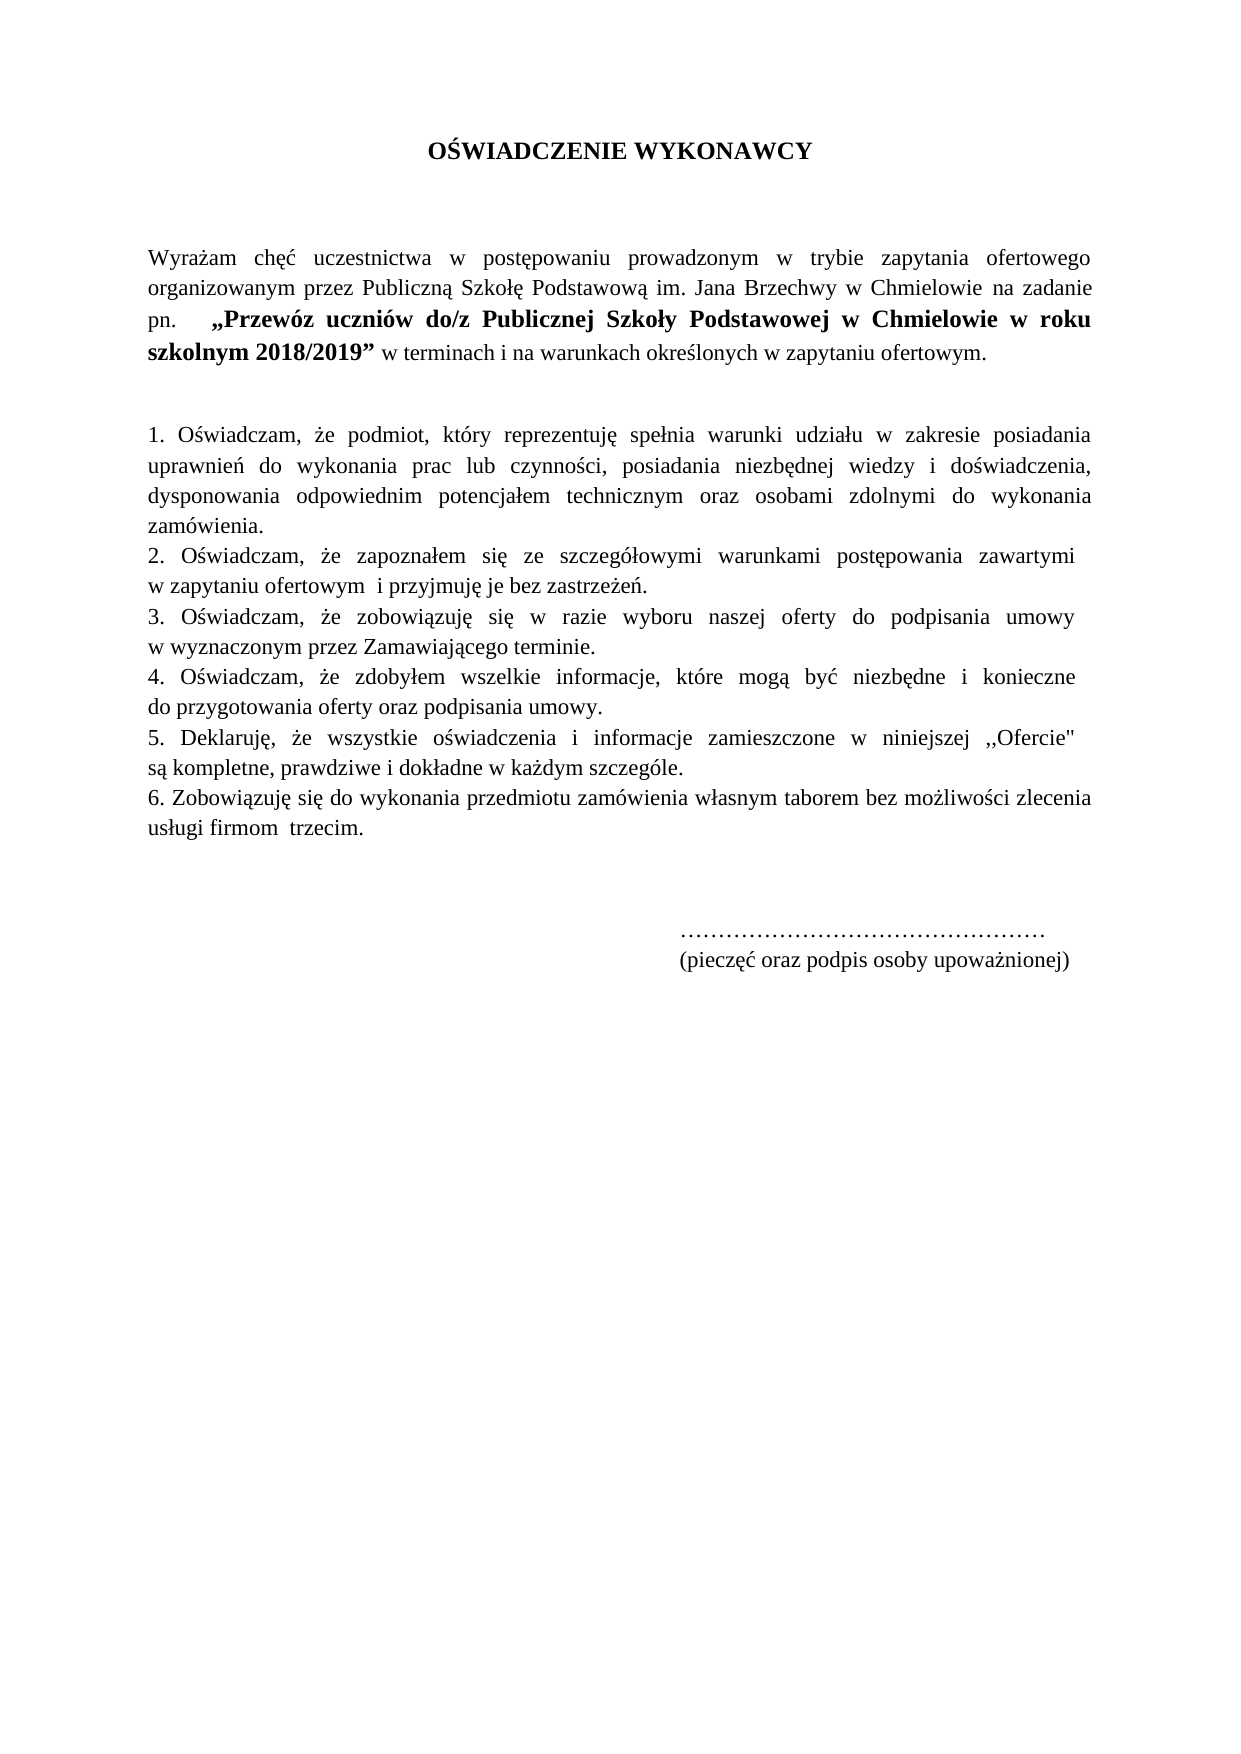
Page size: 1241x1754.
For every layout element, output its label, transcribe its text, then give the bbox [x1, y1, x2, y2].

text 1. Oświadczam, że podmiot, który reprezentuję spełnia warunki udziału w zakresie posiadania uprawnień do wykonania prac lub czynności, posiadania niezbędnej wiedzy i doświadczenia, dysponowania odpowiednim potencjałem technicznym oraz osobami zdolnymi do wykonania zamówienia. [148, 421, 1092, 538]
text 2. Oświadczam, że zapoznałem się ze szczegółowymi warunkami postępowania zawartymi w zapytaniu ofertowym i przyjmuję je bez zastrzeżeń. [148, 542, 1092, 599]
text ………………………………………… [148, 916, 1092, 943]
text 6. Zobowiązuję się do wykonania przedmiotu zamówienia własnym taborem bez możliwości zlecenia usługi firmom trzecim. [148, 784, 1092, 841]
text 4. Oświadczam, że zdobyłem wszelkie informacje, które mogą być niezbędne i konieczne do przygotowania oferty oraz podpisania umowy. [148, 663, 1092, 720]
text OŚWIADCZENIE WYKONAWCY [148, 136, 1092, 164]
text 3. Oświadczam, że zobowiązuję się w razie wyboru naszej oferty do podpisania umowy w wyznaczonym przez Zamawiającego terminie. [148, 603, 1092, 659]
text (pieczęć oraz podpis osoby upoważnionej) [148, 946, 1092, 973]
text 5. Deklaruję, że wszystkie oświadczenia i informacje zamieszczone w niniejszej ,,Ofercie" są kompletne, prawdziwe i dokładne w każdym szczególe. [148, 723, 1092, 780]
text Wyrażam chęć uczestnictwa w postępowaniu prowadzonym w trybie zapytania ofertowego organizowanym przez Publiczną Szkołę Podstawową im. Jana Brzechwy w Chmielowie na zadanie pn. „Przewóz uczniów do/z Publicznej Szkoły Podstawowej w Chmielowie w roku szkolnym 2018/2019” w terminach i na warunkach określonych w zapytaniu ofertowym. [148, 243, 1092, 366]
